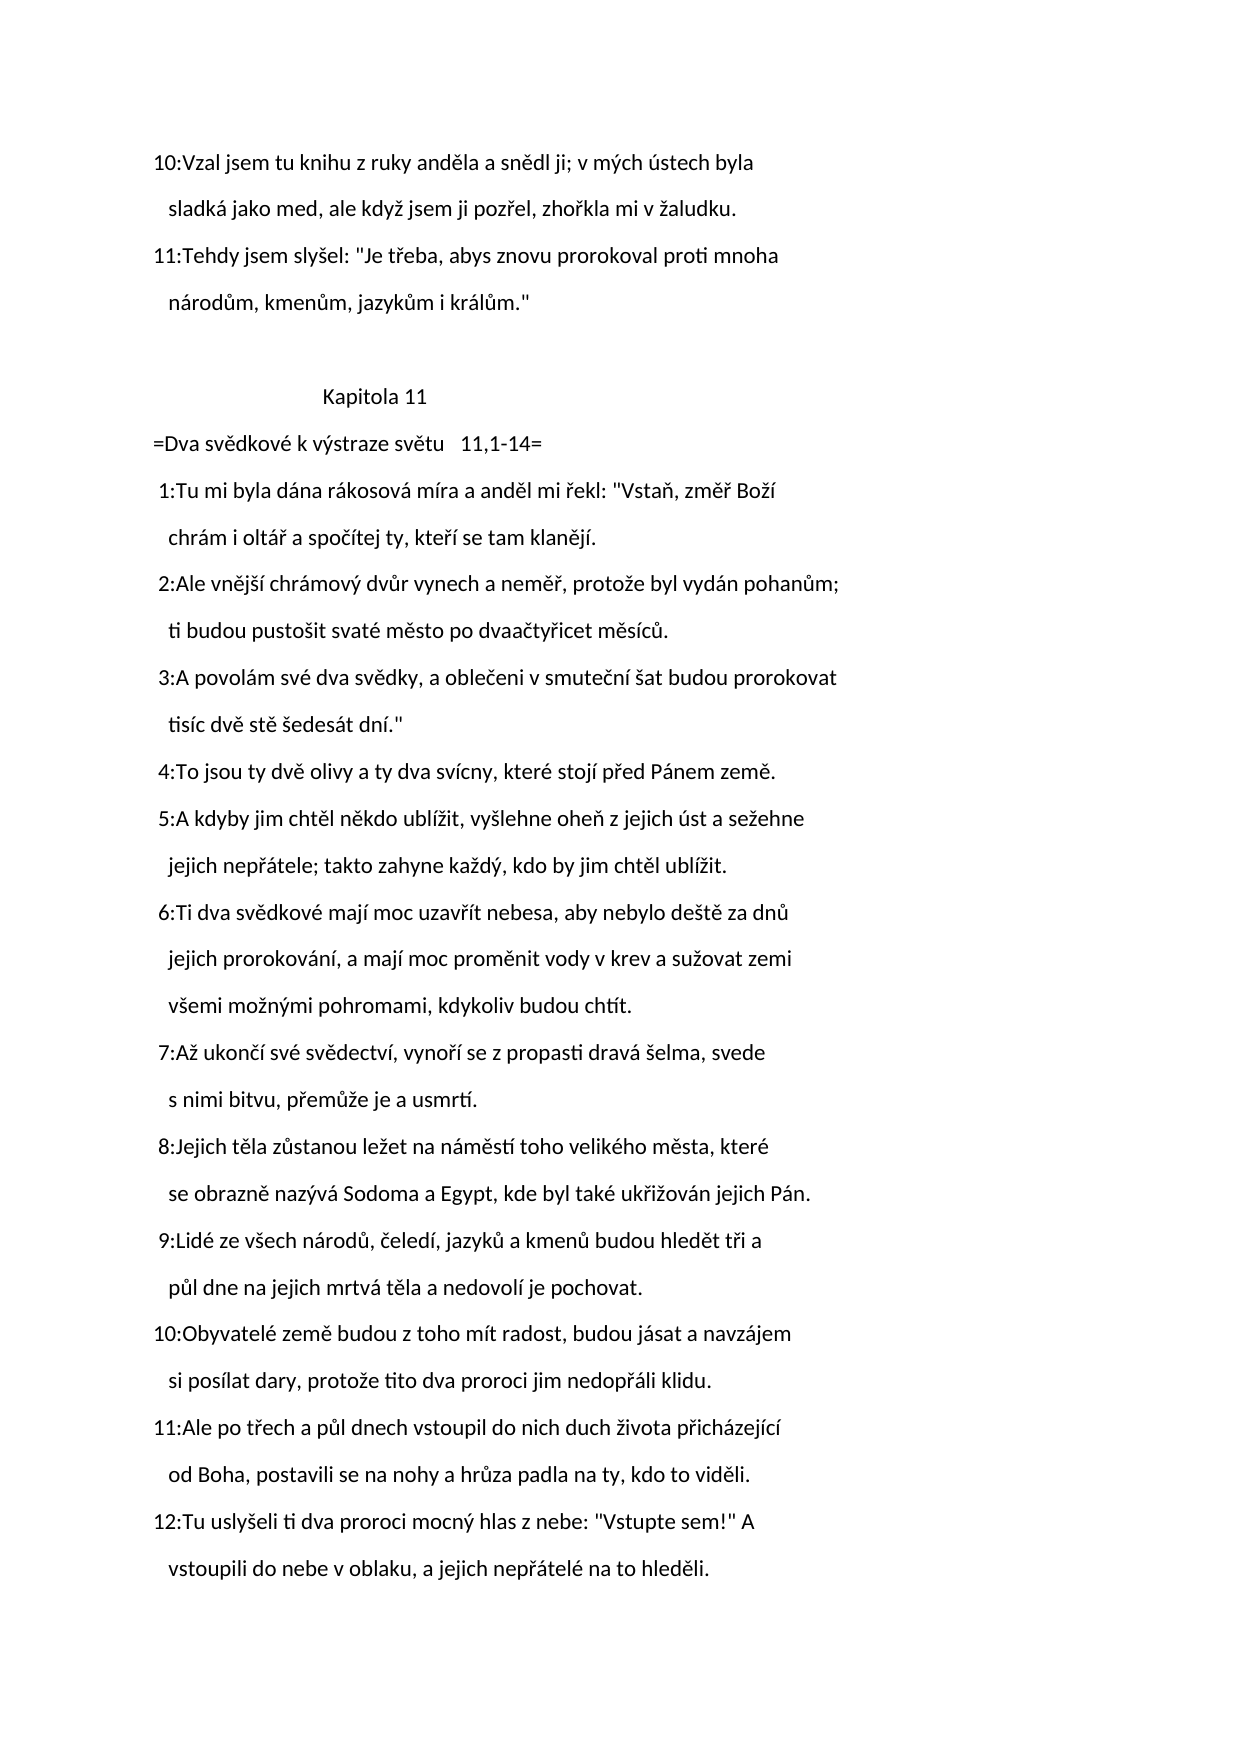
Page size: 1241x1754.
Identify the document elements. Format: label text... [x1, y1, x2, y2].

text 7:Až ukončí své svědectví, vynoří se z propasti dravá šelma, svede [148, 1038, 1093, 1066]
text vstoupili do nebe v oblaku, a jejich nepřátelé na to hleděli. [148, 1554, 1093, 1582]
text =Dva svědkové k výstraze světu 11,1-14= [148, 429, 1093, 457]
text 2:Ale vnější chrámový dvůr vynech a neměř, protože byl vydán pohanům; [148, 569, 1093, 597]
text 6:Ti dva svědkové mají moc uzavřít nebesa, aby nebylo deště za dnů [148, 898, 1093, 926]
text 8:Jejich těla zůstanou ležet na náměstí toho velikého města, které [148, 1132, 1093, 1160]
text s nimi bitvu, přemůže je a usmrtí. [148, 1085, 1093, 1113]
text 10:Vzal jsem tu knihu z ruky anděla a snědl ji; v mých ústech byla [148, 148, 1093, 176]
text všemi možnými pohromami, kdykoliv budou chtít. [148, 991, 1093, 1019]
text jejich nepřátele; takto zahyne každý, kdo by jim chtěl ublížit. [148, 851, 1093, 879]
text si posílat dary, protože tito dva proroci jim nedopřáli klidu. [148, 1366, 1093, 1394]
text 4:To jsou ty dvě olivy a ty dva svícny, které stojí před Pánem země. [148, 757, 1093, 785]
text se obrazně nazývá Sodoma a Egypt, kde byl také ukřižován jejich Pán. [148, 1179, 1093, 1207]
text ti budou pustošit svaté město po dvaačtyřicet měsíců. [148, 616, 1093, 644]
text národům, kmenům, jazykům i králům." [148, 288, 1093, 316]
text 5:A kdyby jim chtěl někdo ublížit, vyšlehne oheň z jejich úst a sežehne [148, 804, 1093, 832]
text chrám i oltář a spočítej ty, kteří se tam klanějí. [148, 523, 1093, 551]
text půl dne na jejich mrtvá těla a nedovolí je pochovat. [148, 1273, 1093, 1301]
text 9:Lidé ze všech národů, čeledí, jazyků a kmenů budou hledět tři a [148, 1226, 1093, 1254]
text 11:Tehdy jsem slyšel: "Je třeba, abys znovu prorokoval proti mnoha [148, 241, 1093, 269]
text 10:Obyvatelé země budou z toho mít radost, budou jásat a navzájem [148, 1319, 1093, 1347]
text 3:A povolám své dva svědky, a oblečeni v smuteční šat budou prorokovat [148, 663, 1093, 691]
text 11:Ale po třech a půl dnech vstoupil do nich duch života přicházející [148, 1413, 1093, 1441]
text tisíc dvě stě šedesát dní." [148, 710, 1093, 738]
text 1:Tu mi byla dána rákosová míra a anděl mi řekl: "Vstaň, změř Boží [148, 476, 1093, 504]
text jejich prorokování, a mají moc proměnit vody v krev a sužovat zemi [148, 944, 1093, 972]
text sladká jako med, ale když jsem ji pozřel, zhořkla mi v žaludku. [148, 194, 1093, 222]
text Kapitola 11 [148, 382, 1093, 410]
text od Boha, postavili se na nohy a hrůza padla na ty, kdo to viděli. [148, 1460, 1093, 1488]
text 12:Tu uslyšeli ti dva proroci mocný hlas z nebe: "Vstupte sem!" A [148, 1507, 1093, 1535]
